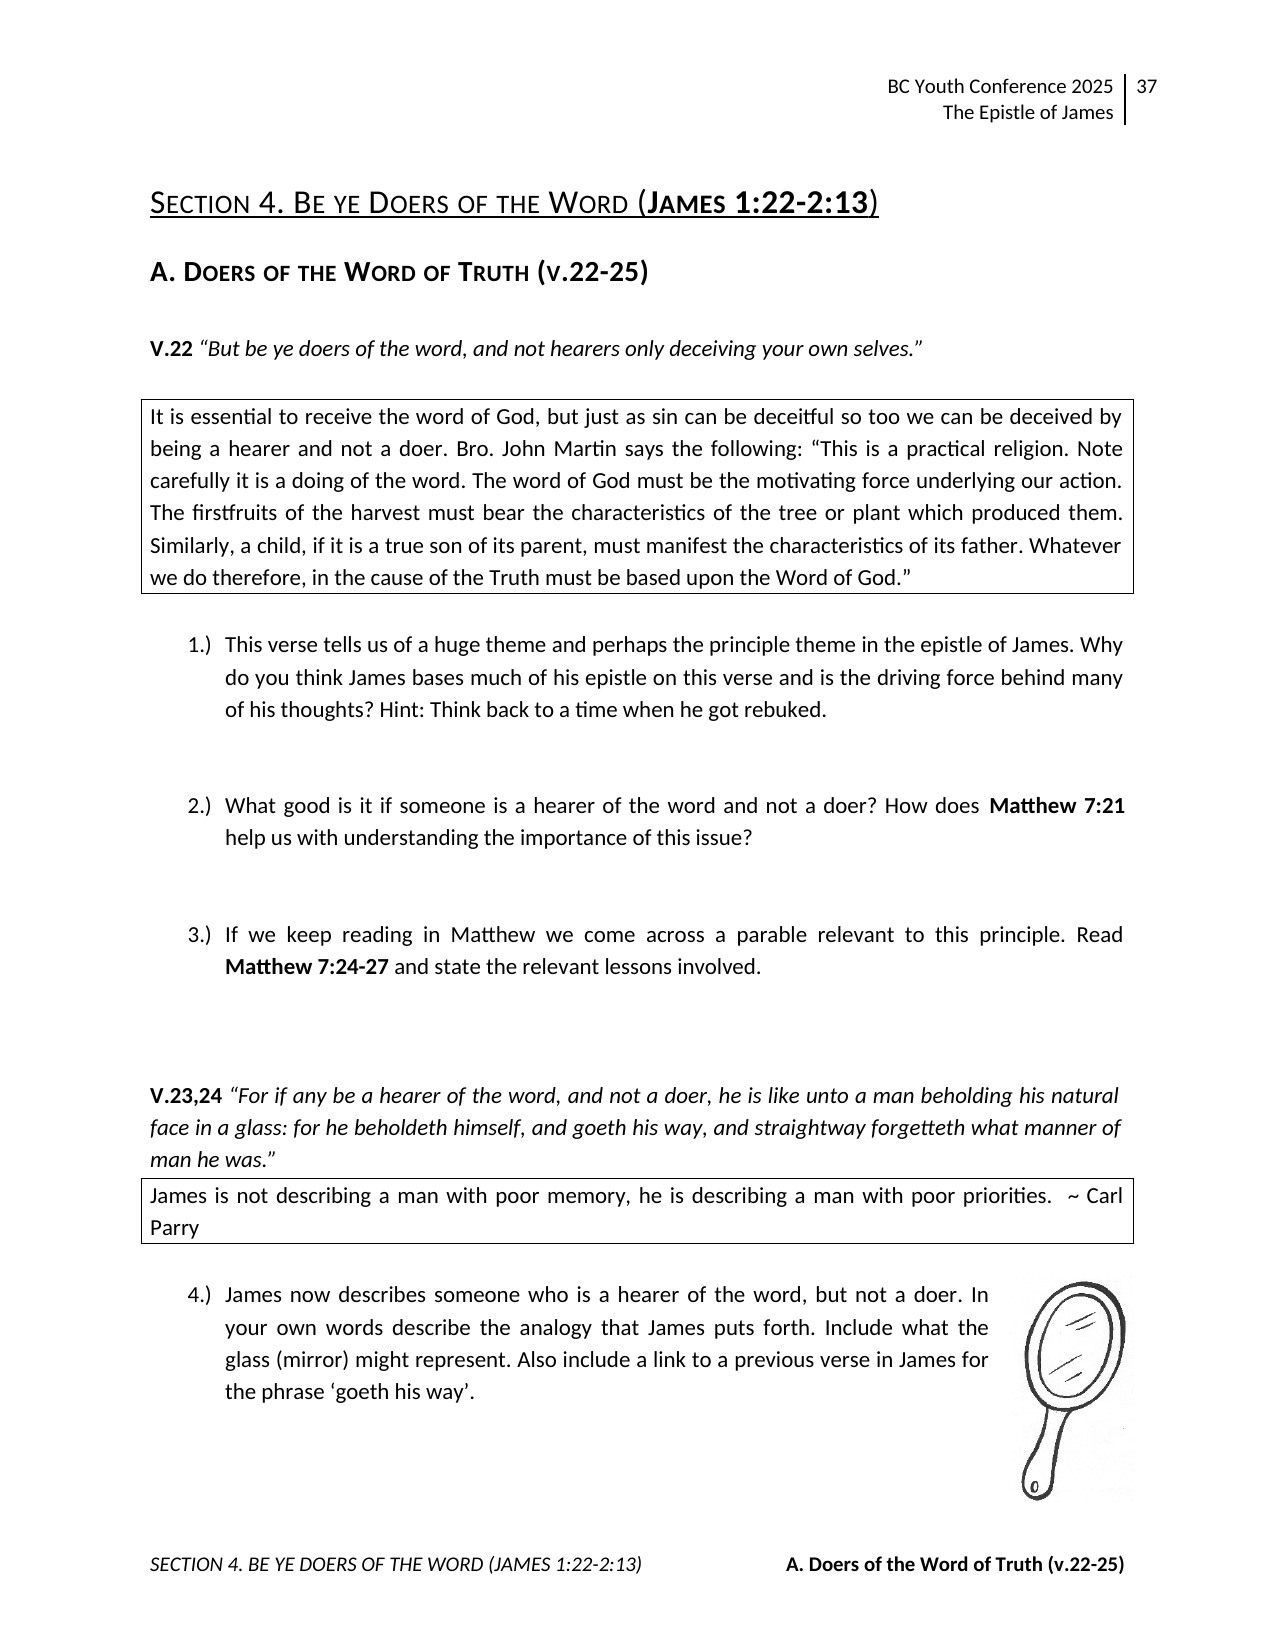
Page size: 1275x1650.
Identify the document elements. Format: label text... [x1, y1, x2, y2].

list If we keep reading in Matthew we come across a parable relevant to this principle. Read Matthew 7:24-27 and state the relevant lessons involved. [187, 920, 1125, 980]
text V.22 “But be ye doers of the word, and not hearers only deceiving your own selves.” [150, 334, 1125, 362]
list What good is it if someone is a hearer of the word and not a doer? How does Matthew 7:21 help us with understanding the importance of this issue? [187, 791, 1125, 852]
picture [1009, 1275, 1136, 1503]
subtitle A. Doers of the Word of Truth (v.22-25) [150, 253, 1125, 289]
list James now describes someone who is a hearer of the word, but not a doer. In your own words describe the analogy that James puts forth. Include what the glass (mirror) might represent. Also include a link to a previous verse in James for the phrase ‘goeth his way’. [187, 1280, 1009, 1405]
text It is essential to receive the word of God, but just as sin can be deceitful so too we can be deceived by being a hearer and not a doer. Bro. John Martin says the following: “This is a practical religion. Note carefully it is a doing of the word. The word of God must be the motivating force underlying our action. The firstfruits of the harvest must bear the characteristics of the tree or plant which produced them. Similarly, a child, if it is a true son of its parent, must manifest the characteristics of its father. Whatever we do therefore, in the cause of the Truth must be based upon the Word of God.” [142, 400, 1133, 593]
text James is not describing a man with poor memory, he is describing a man with poor priorities. ~ Carl Parry [142, 1179, 1133, 1243]
text V.23,24 “For if any be a hearer of the word, and not a doer, he is like unto a man beholding his natural face in a glass: for he beholdeth himself, and goeth his way, and straightway forgetteth what manner of man he was.” [150, 1081, 1125, 1173]
subtitle Section 4. Be ye Doers of the Word (James 1:22-2:13) [150, 181, 1125, 222]
list This verse tells us of a huge theme and perhaps the principle theme in the epistle of James. Why do you think James bases much of his epistle on this verse and is the driving force behind many of his thoughts? Hint: Think back to a time when he got rebuked. [187, 630, 1125, 723]
